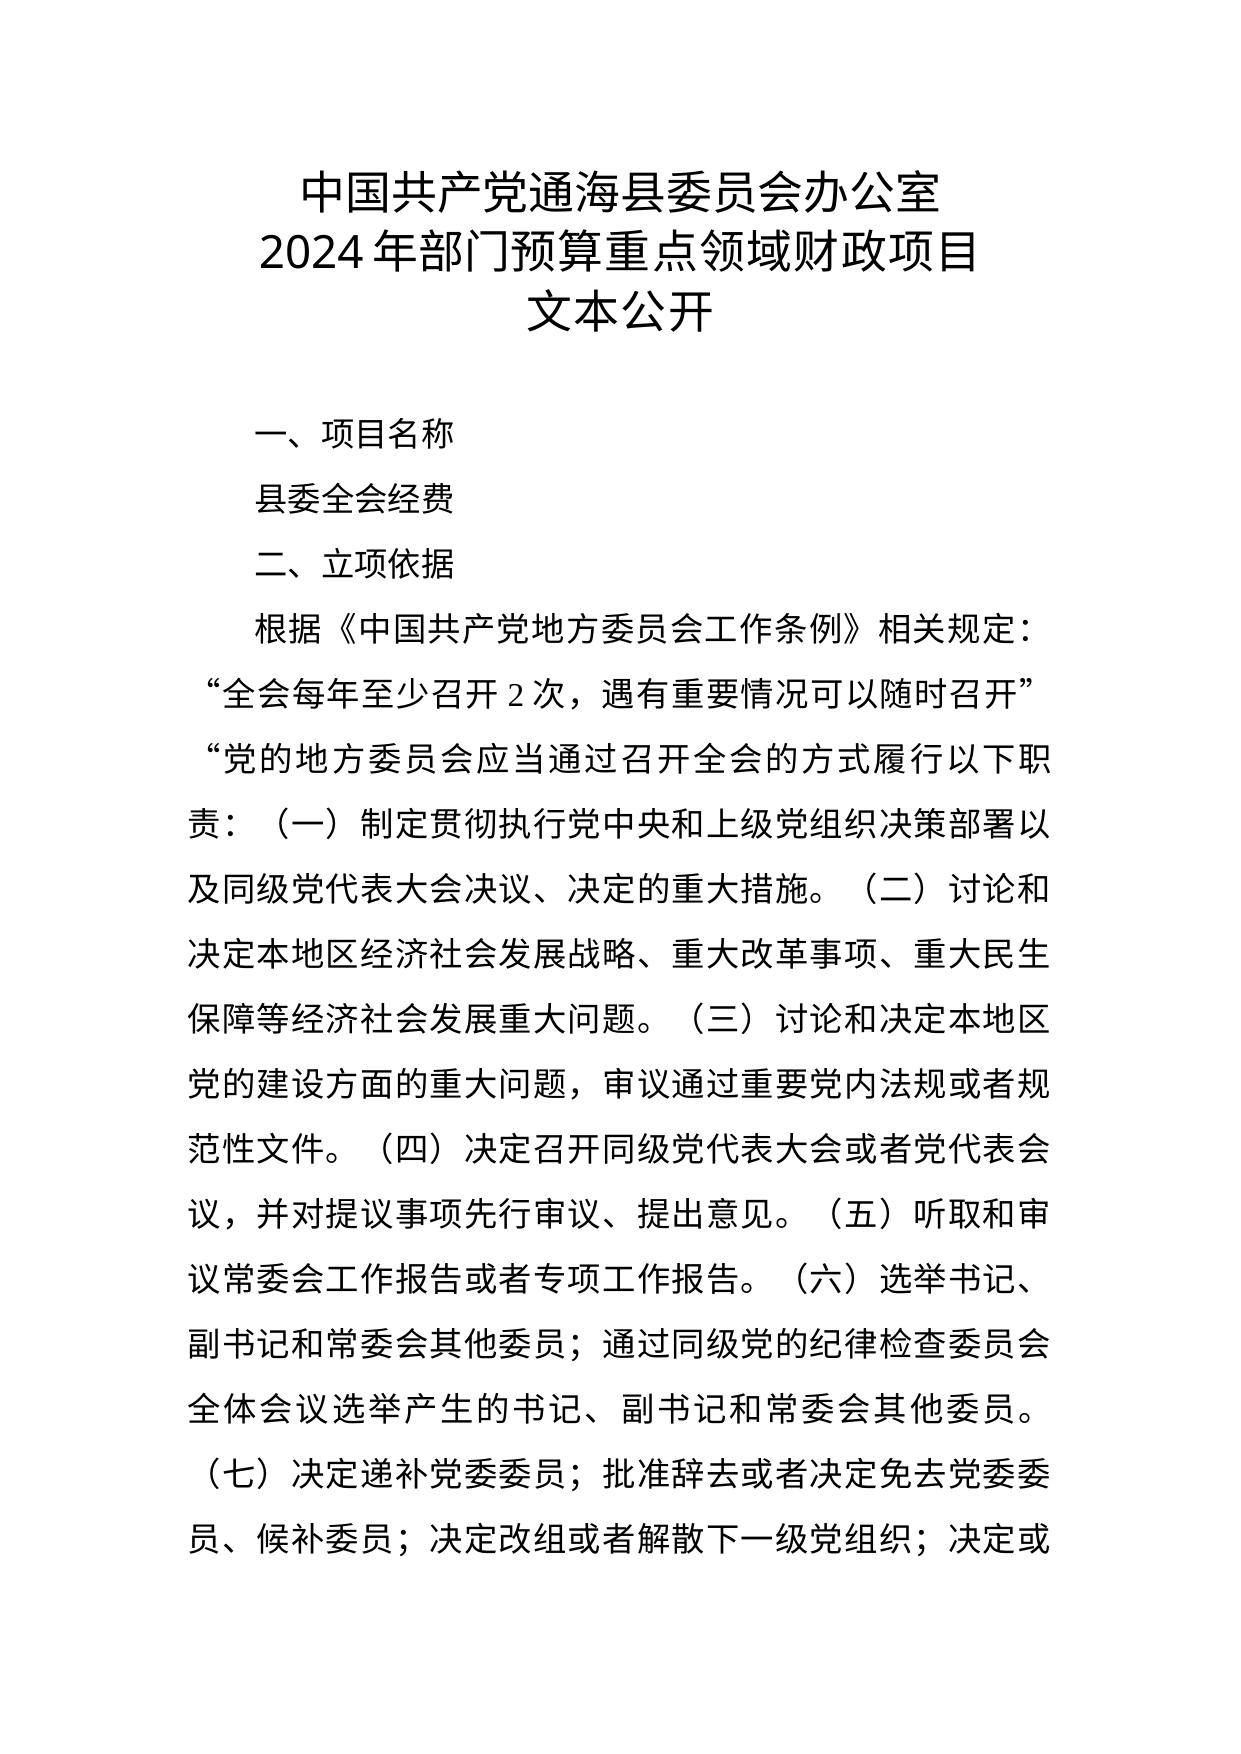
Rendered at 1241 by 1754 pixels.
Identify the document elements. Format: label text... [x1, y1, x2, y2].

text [187, 594, 1053, 1569]
text 中国共产党通海县委员会办公室 [187, 162, 1053, 221]
list 项目名称 [187, 399, 1053, 464]
list 立项依据 [187, 529, 1053, 594]
text 县委全会经费 [187, 464, 1053, 529]
text 2024年部门预算重点领域财政项目 [187, 221, 1053, 281]
text 文本公开 [187, 281, 1053, 340]
